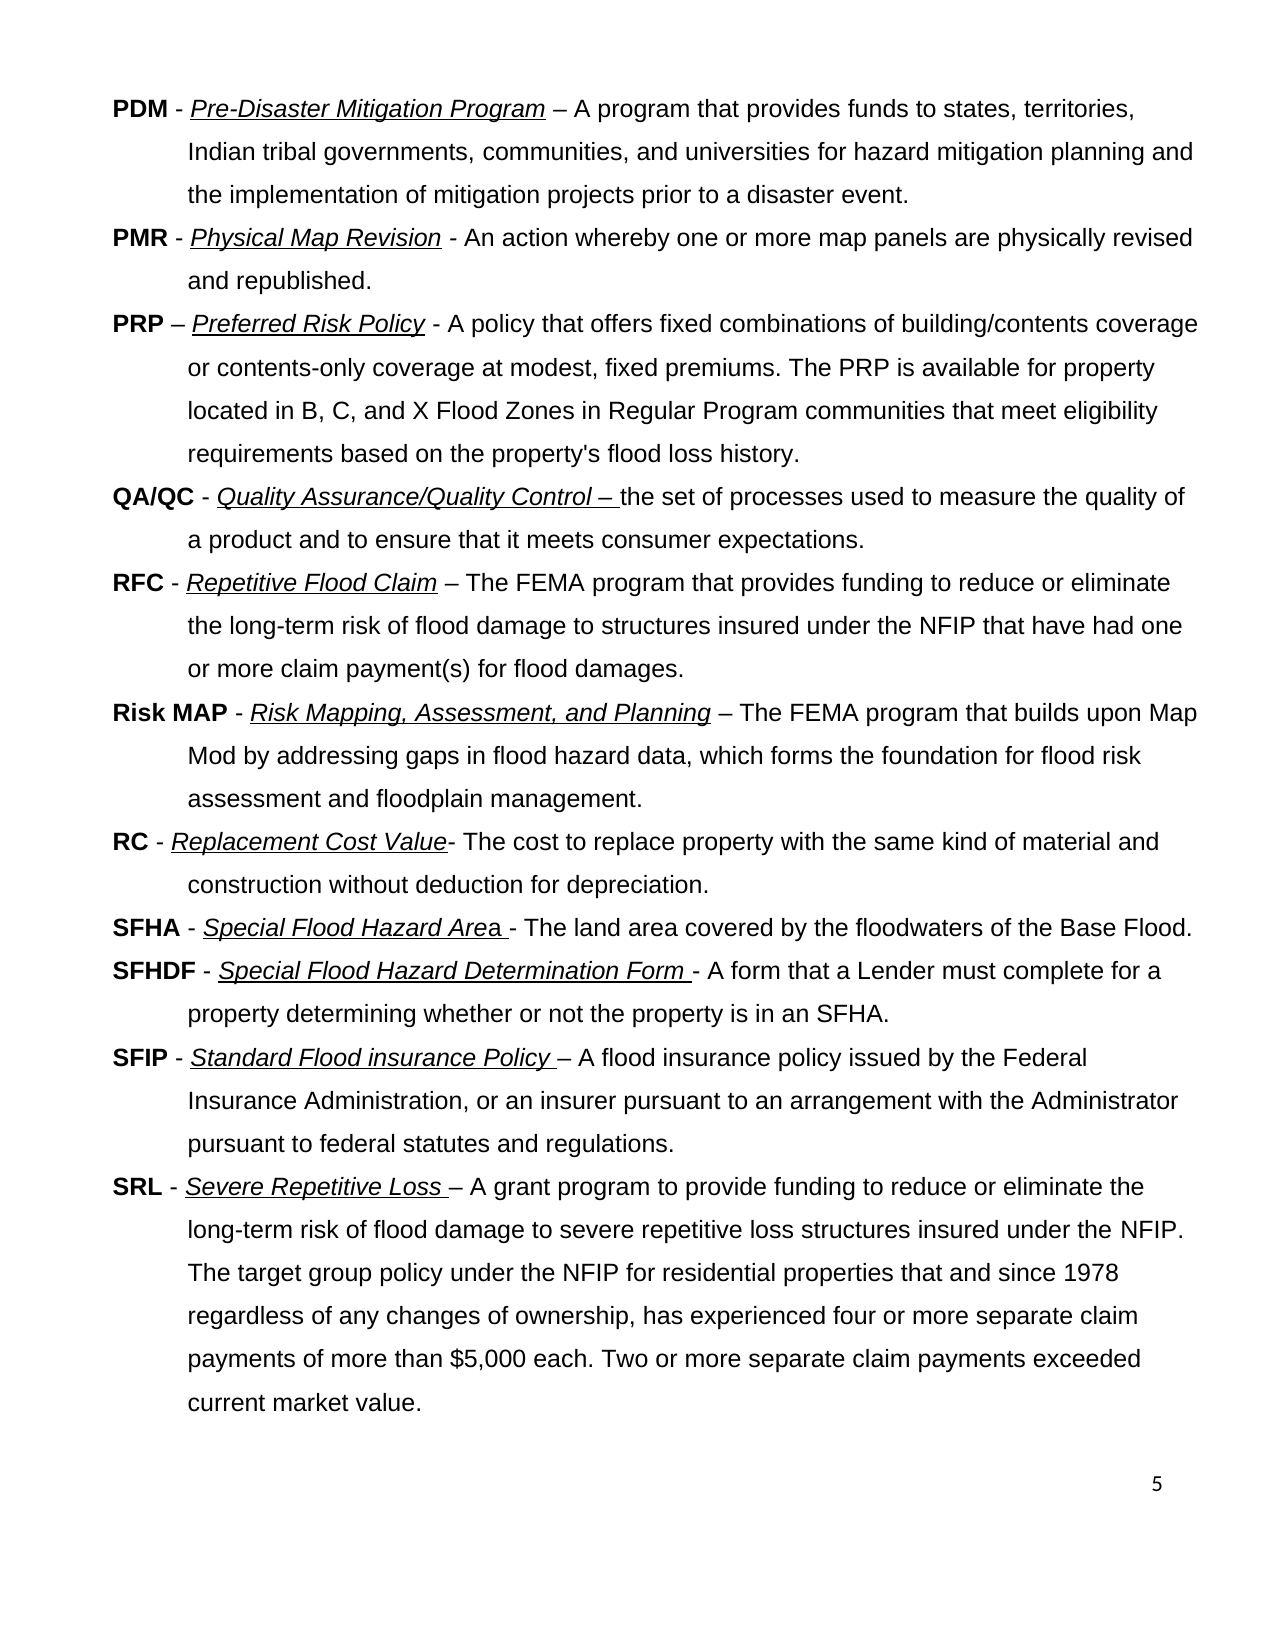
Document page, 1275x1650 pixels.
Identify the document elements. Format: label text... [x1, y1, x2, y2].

text PDM - Pre-Disaster Mitigation Program – A program that provides funds to states, territories, Indian tribal governments, communities, and universities for hazard mitigation planning and the implementation of mitigation projects prior to a disaster event. [112, 94, 1200, 209]
text SFHDF - Special Flood Hazard Determination Form - A form that a Lender must complete for a property determining whether or not the property is in an SFHA. [112, 956, 1200, 1028]
text SFHA - Special Flood Hazard Area - The land area covered by the floodwaters of the Base Flood. [112, 913, 1200, 942]
text QA/QC - Quality Assurance/Quality Control – the set of processes used to measure the quality of a product and to ensure that it meets consumer expectations. [112, 482, 1200, 554]
text RFC - Repetitive Flood Claim – The FEMA program that provides funding to reduce or eliminate the long-term risk of flood damage to structures insured under the NFIP that have had one or more claim payment(s) for flood damages. [112, 568, 1200, 683]
text RC - Replacement Cost Value- The cost to replace property with the same kind of material and construction without deduction for depreciation. [112, 827, 1200, 899]
text SRL - Severe Repetitive Loss – A grant program to provide funding to reduce or eliminate the long-term risk of flood damage to severe repetitive loss structures insured under the NFIP. The target group policy under the NFIP for residential properties that and since 1978 regardless of any changes of ownership, has experienced four or more separate claim payments of more than $5,000 each. Two or more separate claim payments exceeded current market value. [112, 1172, 1200, 1416]
text Risk MAP - Risk Mapping, Assessment, and Planning – The FEMA program that builds upon Map Mod by addressing gaps in flood hazard data, which forms the foundation for flood risk assessment and floodplain management. [112, 697, 1200, 812]
text SFIP - Standard Flood insurance Policy – A flood insurance policy issued by the Federal Insurance Administration, or an insurer pursuant to an arrangement with the Administrator pursuant to federal statutes and regulations. [112, 1042, 1200, 1157]
text PMR - Physical Map Revision - An action whereby one or more map panels are physically revised and republished. [112, 223, 1200, 295]
text PRP – Preferred Risk Policy - A policy that offers fixed combinations of building/contents coverage or contents-only coverage at modest, fixed premiums. The PRP is available for property located in B, C, and X Flood Zones in Regular Program communities that meet eligibility requirements based on the property's flood loss history. [112, 309, 1200, 467]
